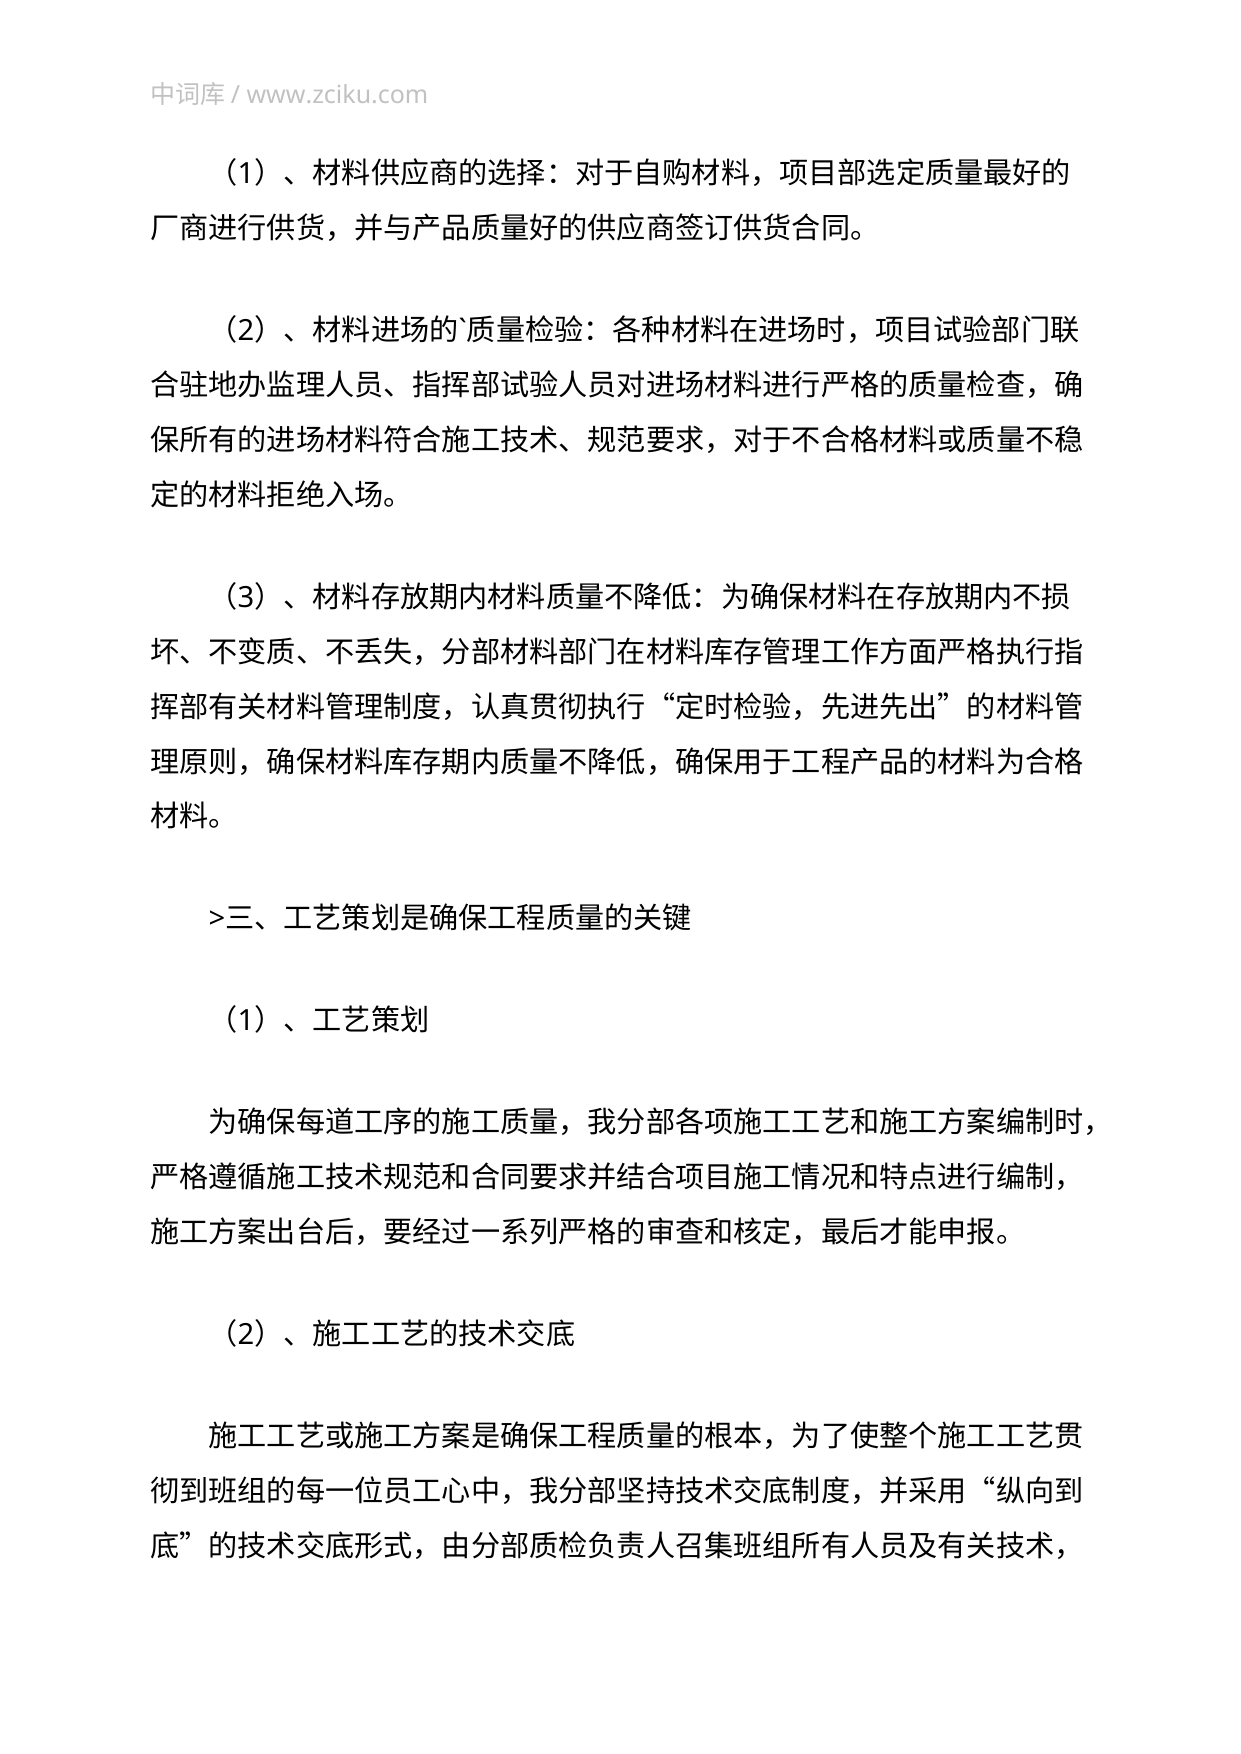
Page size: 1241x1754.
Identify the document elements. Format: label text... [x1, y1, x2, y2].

text 为确保每道工序的施工质量，我分部各项施工工艺和施工方案编制时，严格遵循施工技术规范和合同要求并结合项目施工情况和特点进行编制，施工方案出台后，要经过一系列严格的审查和核定，最后才能申报。 [150, 1099, 1090, 1251]
text （3）、材料存放期内材料质量不降低：为确保材料在存放期内不损坏、不变质、不丢失，分部材料部门在材料库存管理工作方面严格执行指挥部有关材料管理制度，认真贯彻执行“定时检验，先进先出”的材料管理原则，确保材料库存期内质量不降低，确保用于工程产品的材料为合格材料。 [150, 573, 1090, 835]
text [150, 1412, 1090, 1564]
text （1）、工艺策划 [150, 997, 1090, 1039]
text （2）、施工工艺的技术交底 [150, 1310, 1090, 1353]
text （2）、材料进场的`质量检验：各种材料在进场时，项目试验部门联合驻地办监理人员、指挥部试验人员对进场材料进行严格的质量检查，确保所有的进场材料符合施工技术、规范要求，对于不合格材料或质量不稳定的材料拒绝入场。 [150, 307, 1090, 514]
text >三、工艺策划是确保工程质量的关键 [150, 895, 1090, 937]
text （1）、材料供应商的选择：对于自购材料，项目部选定质量最好的厂商进行供货，并与产品质量好的供应商签订供货合同。 [150, 150, 1090, 247]
